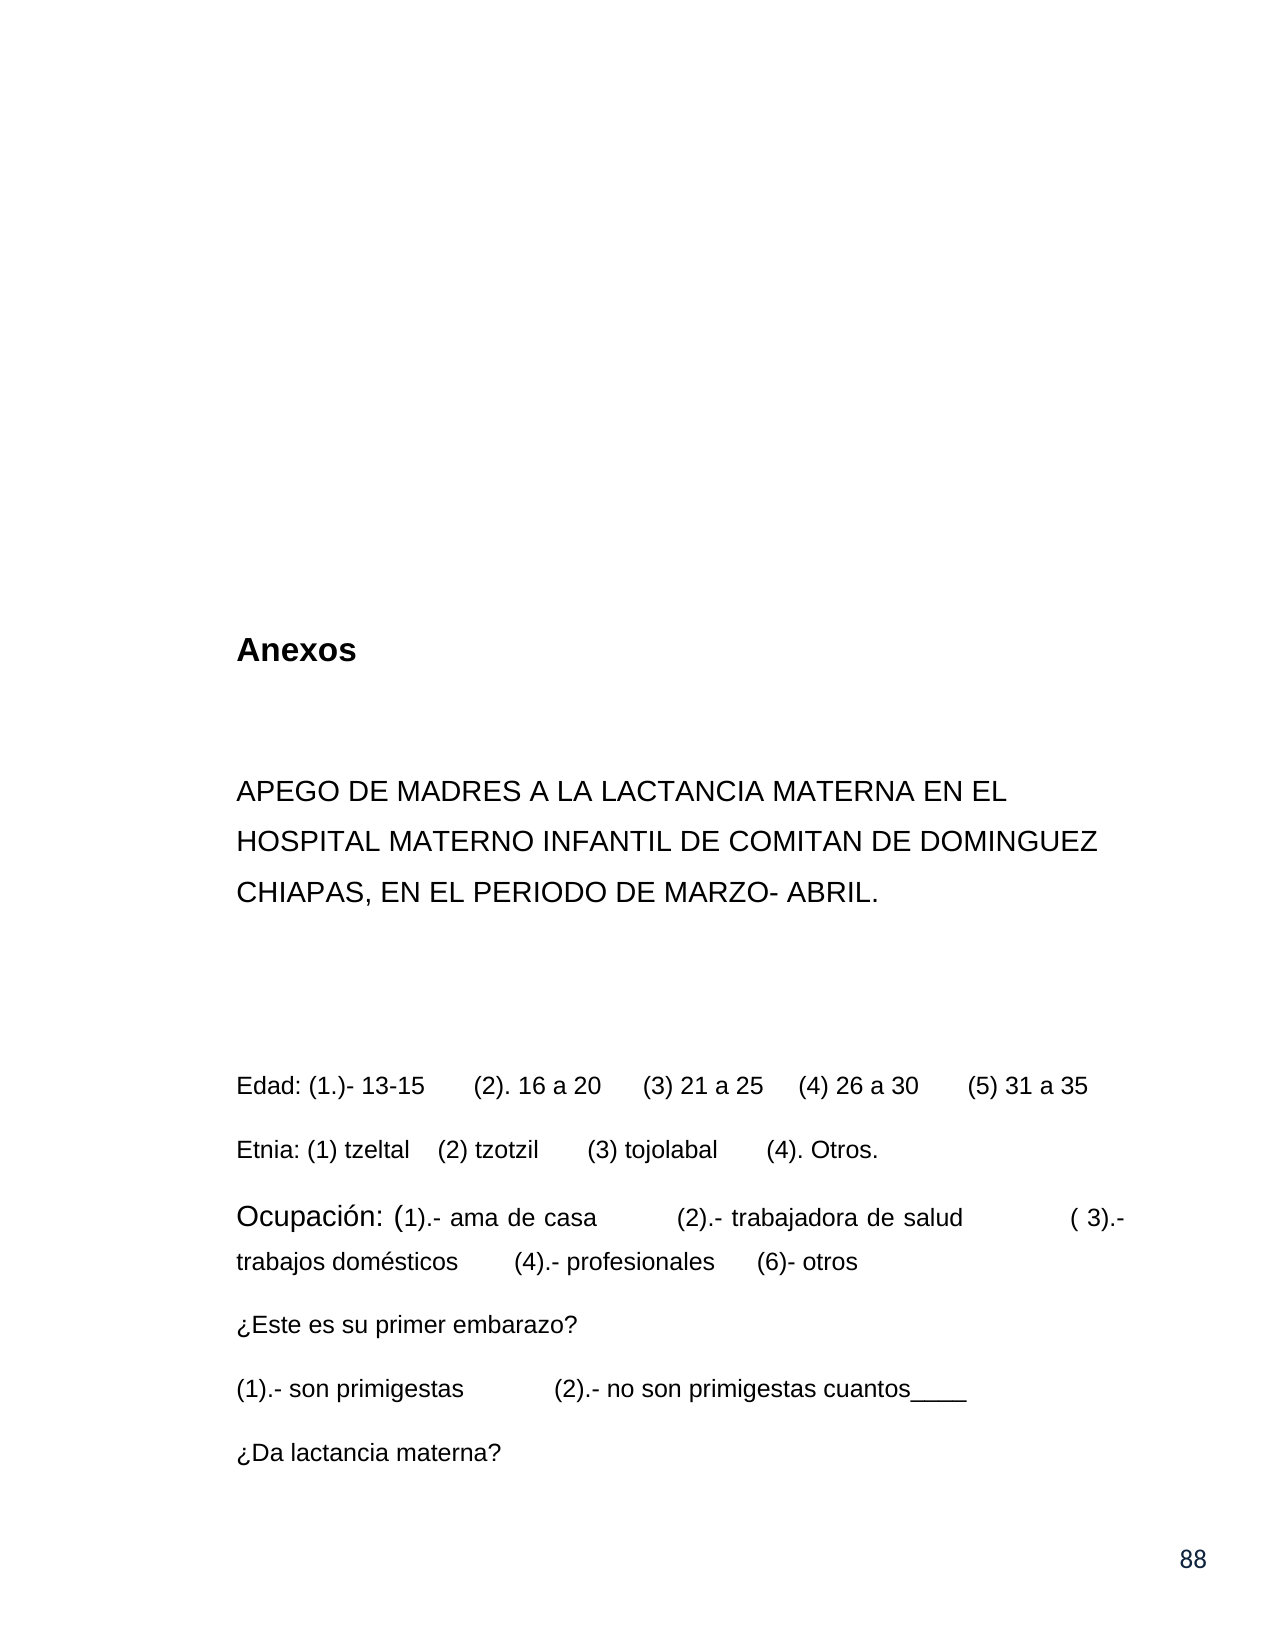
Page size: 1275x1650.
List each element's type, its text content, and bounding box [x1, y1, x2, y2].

text ¿Este es su primer embarazo? [236, 1311, 1127, 1339]
text Etnia: (1) tzeltal (2) tzotzil (3) tojolabal (4). Otros. [236, 1135, 1127, 1163]
text Anexos [236, 631, 1127, 669]
text (1).- son primigestas (2).- no son primigestas cuantos____ [236, 1374, 1127, 1403]
text APEGO DE MADRES A LA LACTANCIA MATERNA EN EL HOSPITAL MATERNO INFANTIL DE COMITAN DE DOMINGUEZ CHIAPAS, EN EL PERIODO DE MARZO- ABRIL. [236, 774, 1127, 908]
text Edad: (1.)- 13-15 (2). 16 a 20 (3) 21 a 25 (4) 26 a 30 (5) 31 a 35 [236, 1071, 1127, 1099]
text Ocupación: (1).- ama de casa (2).- trabajadora de salud ( 3).- trabajos domésticos (4).- profesionales (6)- otros [236, 1199, 1127, 1275]
text ¿Da lactancia materna? [236, 1438, 1127, 1467]
